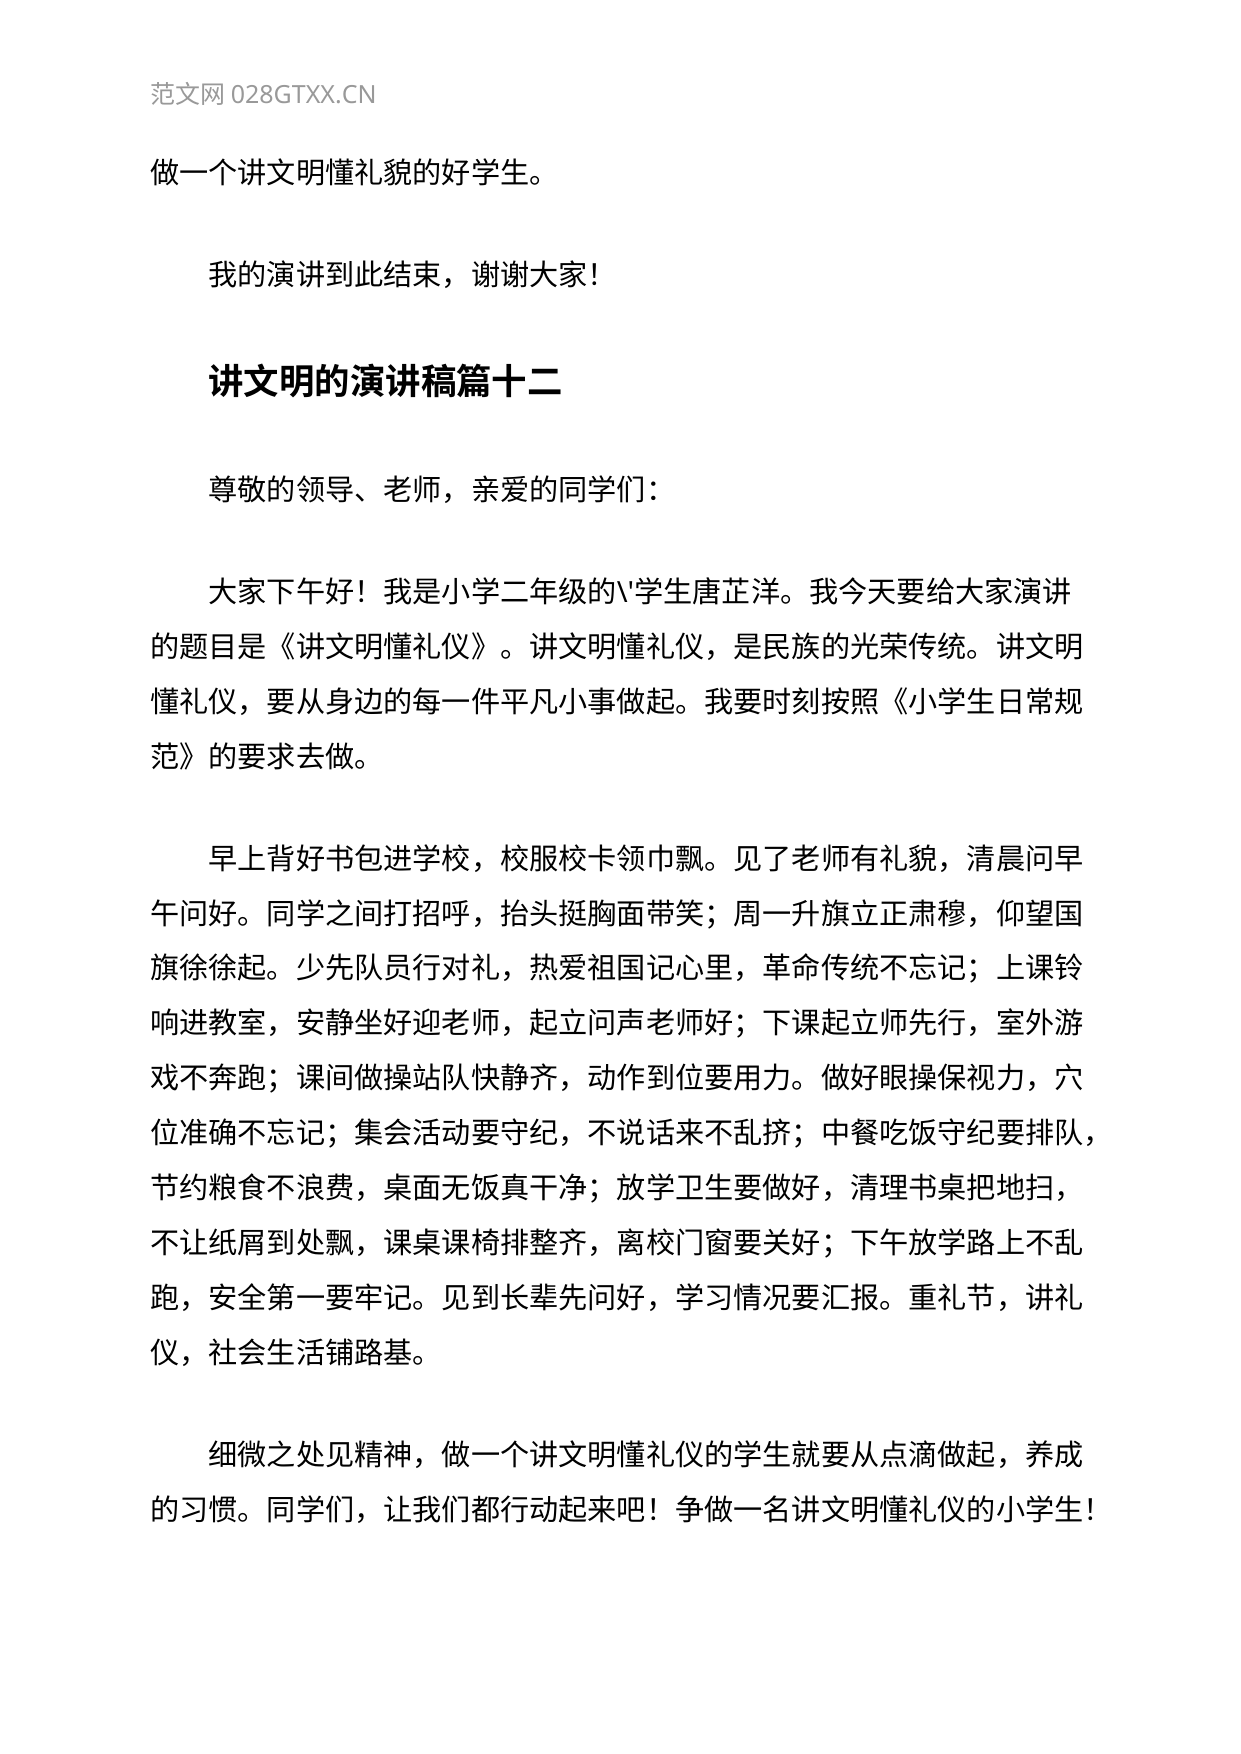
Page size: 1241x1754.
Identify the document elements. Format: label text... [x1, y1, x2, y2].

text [150, 150, 1090, 192]
text 早上背好书包进学校，校服校卡领巾飘。见了老师有礼貌，清晨问早午问好。同学之间打招呼，抬头挺胸面带笑；周一升旗立正肃穆，仰望国旗徐徐起。少先队员行对礼，热爱祖国记心里，革命传统不忘记；上课铃响进教室，安静坐好迎老师，起立问声老师好；下课起立师先行，室外游戏不奔跑；课间做操站队快静齐，动作到位要用力。做好眼操保视力，穴位准确不忘记；集会活动要守纪，不说话来不乱挤；中餐吃饭守纪要排队，节约粮食不浪费，桌面无饭真干净；放学卫生要做好，清理书桌把地扫，不让纸屑到处飘，课桌课椅排整齐，离校门窗要关好；下午放学路上不乱跑，安全第一要牢记。见到长辈先问好，学习情况要汇报。重礼节，讲礼仪，社会生活铺路基。 [150, 835, 1090, 1372]
text 我的演讲到此结束，谢谢大家！ [150, 252, 1090, 294]
text 大家下午好！我是小学二年级的\'学生唐芷洋。我今天要给大家演讲的题目是《讲文明懂礼仪》。讲文明懂礼仪，是民族的光荣传统。讲文明懂礼仪，要从身边的每一件平凡小事做起。我要时刻按照《小学生日常规范》的要求去做。 [150, 569, 1090, 776]
text 讲文明的演讲稿篇十二 [150, 353, 1090, 405]
text 细微之处见精神，做一个讲文明懂礼仪的学生就要从点滴做起，养成的习惯。同学们，让我们都行动起来吧！争做一名讲文明懂礼仪的小学生！ [150, 1431, 1090, 1528]
text 尊敬的领导、老师，亲爱的同学们： [150, 467, 1090, 509]
